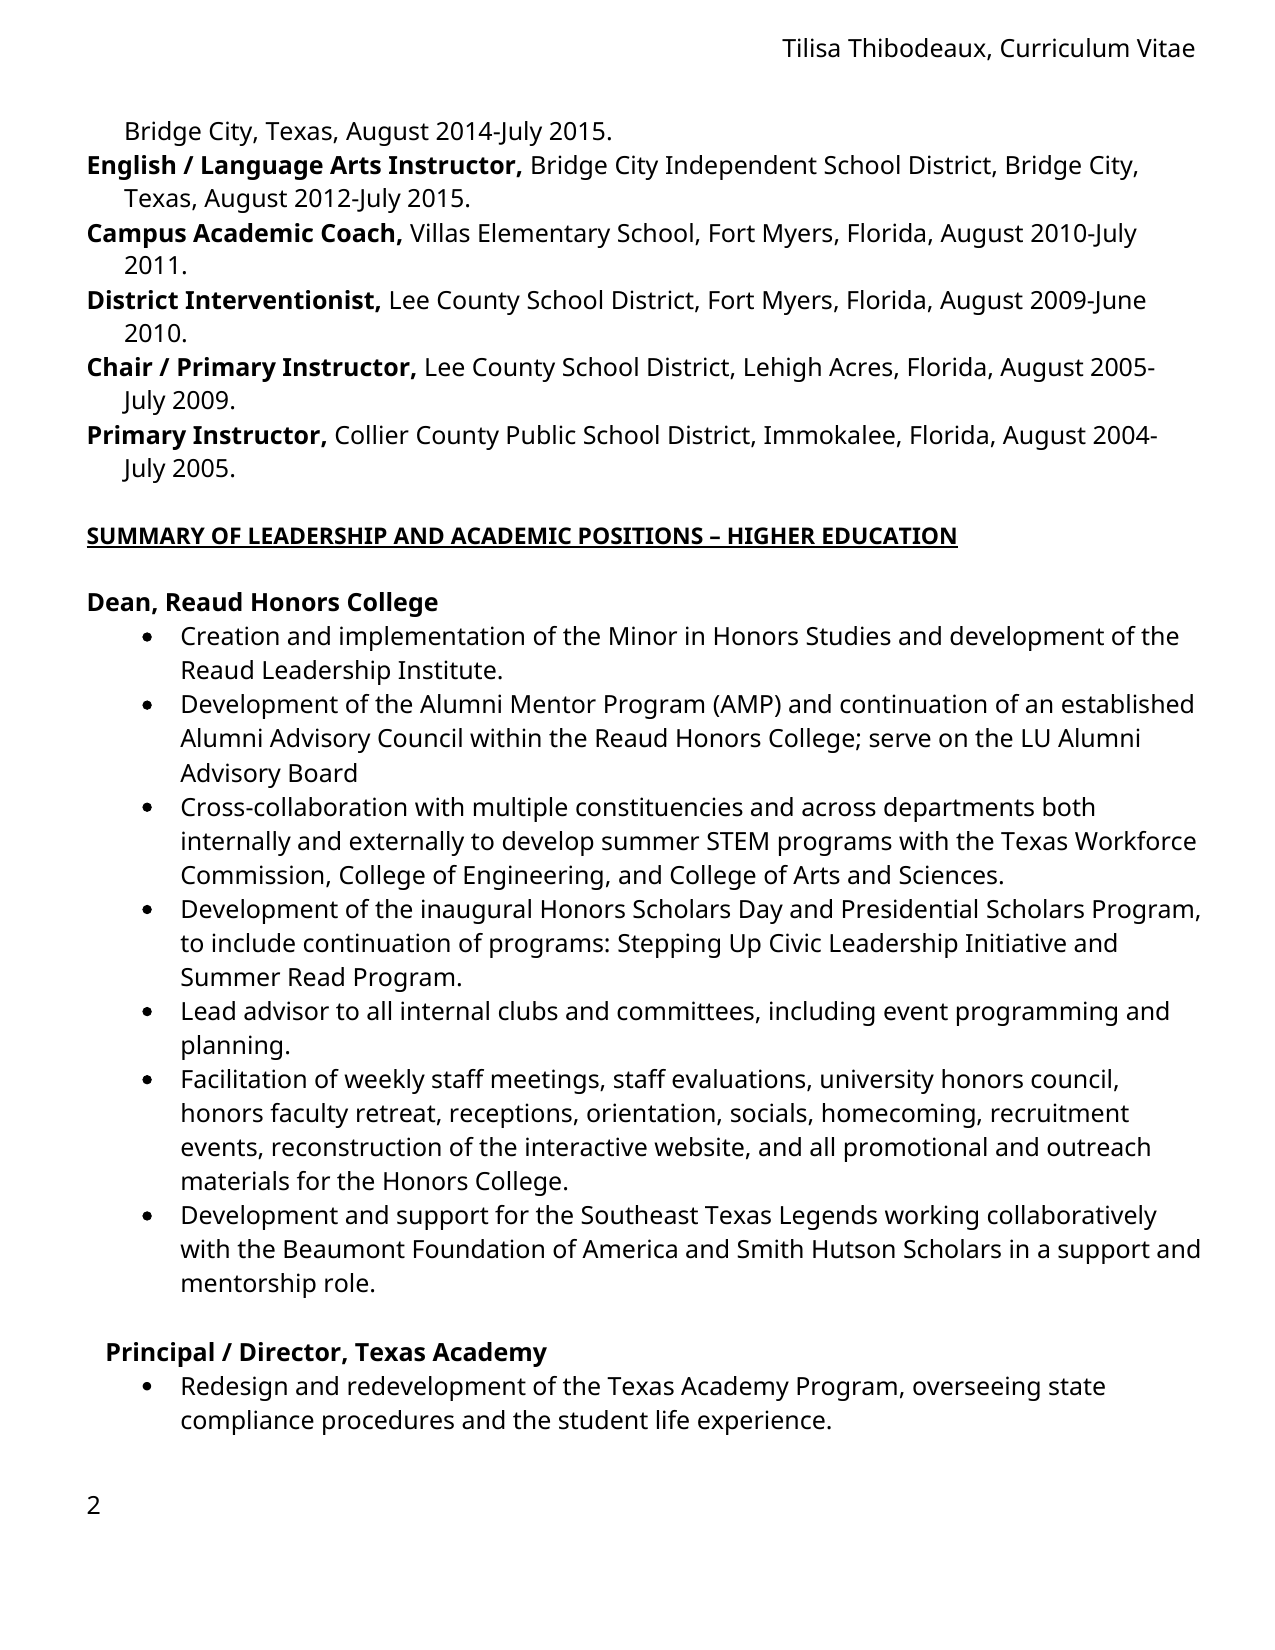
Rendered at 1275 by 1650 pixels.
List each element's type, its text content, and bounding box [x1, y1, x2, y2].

list Creation and implementation of the Minor in Honors Studies and development of the Reaud Leadership Institute. [143, 619, 1211, 687]
text Dean, Reaud Honors College [86, 585, 1211, 619]
list Cross-collaboration with multiple constituencies and across departments both internally and externally to develop summer STEM programs with the Texas Workforce Commission, College of Engineering, and College of Arts and Sciences. [143, 789, 1211, 891]
text Campus Academic Coach, Villas Elementary School, Fort Myers, Florida, August 2010-July 2011. [86, 215, 1196, 282]
list Development and support for the Southeast Texas Legends working collaboratively with the Beaumont Foundation of America and Smith Hutson Scholars in a support and mentorship role. [143, 1198, 1211, 1300]
text SUMMARY OF LEADERSHIP AND ACADEMIC POSITIONS – HIGHER EDUCATION [86, 519, 1196, 550]
list Redesign and redevelopment of the Texas Academy Program, overseeing state compliance procedures and the student life experience. [143, 1368, 1211, 1436]
text District Interventionist, Lee County School District, Fort Myers, Florida, August 2009-June 2010. [86, 283, 1196, 349]
list Facilitation of weekly staff meetings, staff evaluations, university honors council, honors faculty retreat, receptions, orientation, socials, homecoming, recruitment events, reconstruction of the interactive website, and all promotional and outreach materials for the Honors College. [143, 1062, 1211, 1198]
list Development of the inaugural Honors Scholars Day and Presidential Scholars Program, to include continuation of programs: Stepping Up Civic Leadership Initiative and Summer Read Program. [143, 891, 1211, 994]
text English / Language Arts Instructor, Bridge City Independent School District, Bridge City, Texas, August 2012-July 2015. [86, 148, 1196, 215]
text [86, 114, 1196, 147]
text Chair / Primary Instructor, Lee County School District, Lehigh Acres, Florida, August 2005-July 2009. [86, 350, 1196, 417]
text Principal / Director, Texas Academy [105, 1334, 1211, 1368]
list Lead advisor to all internal clubs and committees, including event programming and planning. [143, 994, 1211, 1062]
list Development of the Alumni Mentor Program (AMP) and continuation of an established Alumni Advisory Council within the Reaud Honors College; serve on the LU Alumni Advisory Board [143, 687, 1211, 789]
text Primary Instructor, Collier County Public School District, Immokalee, Florida, August 2004-July 2005. [86, 417, 1196, 484]
